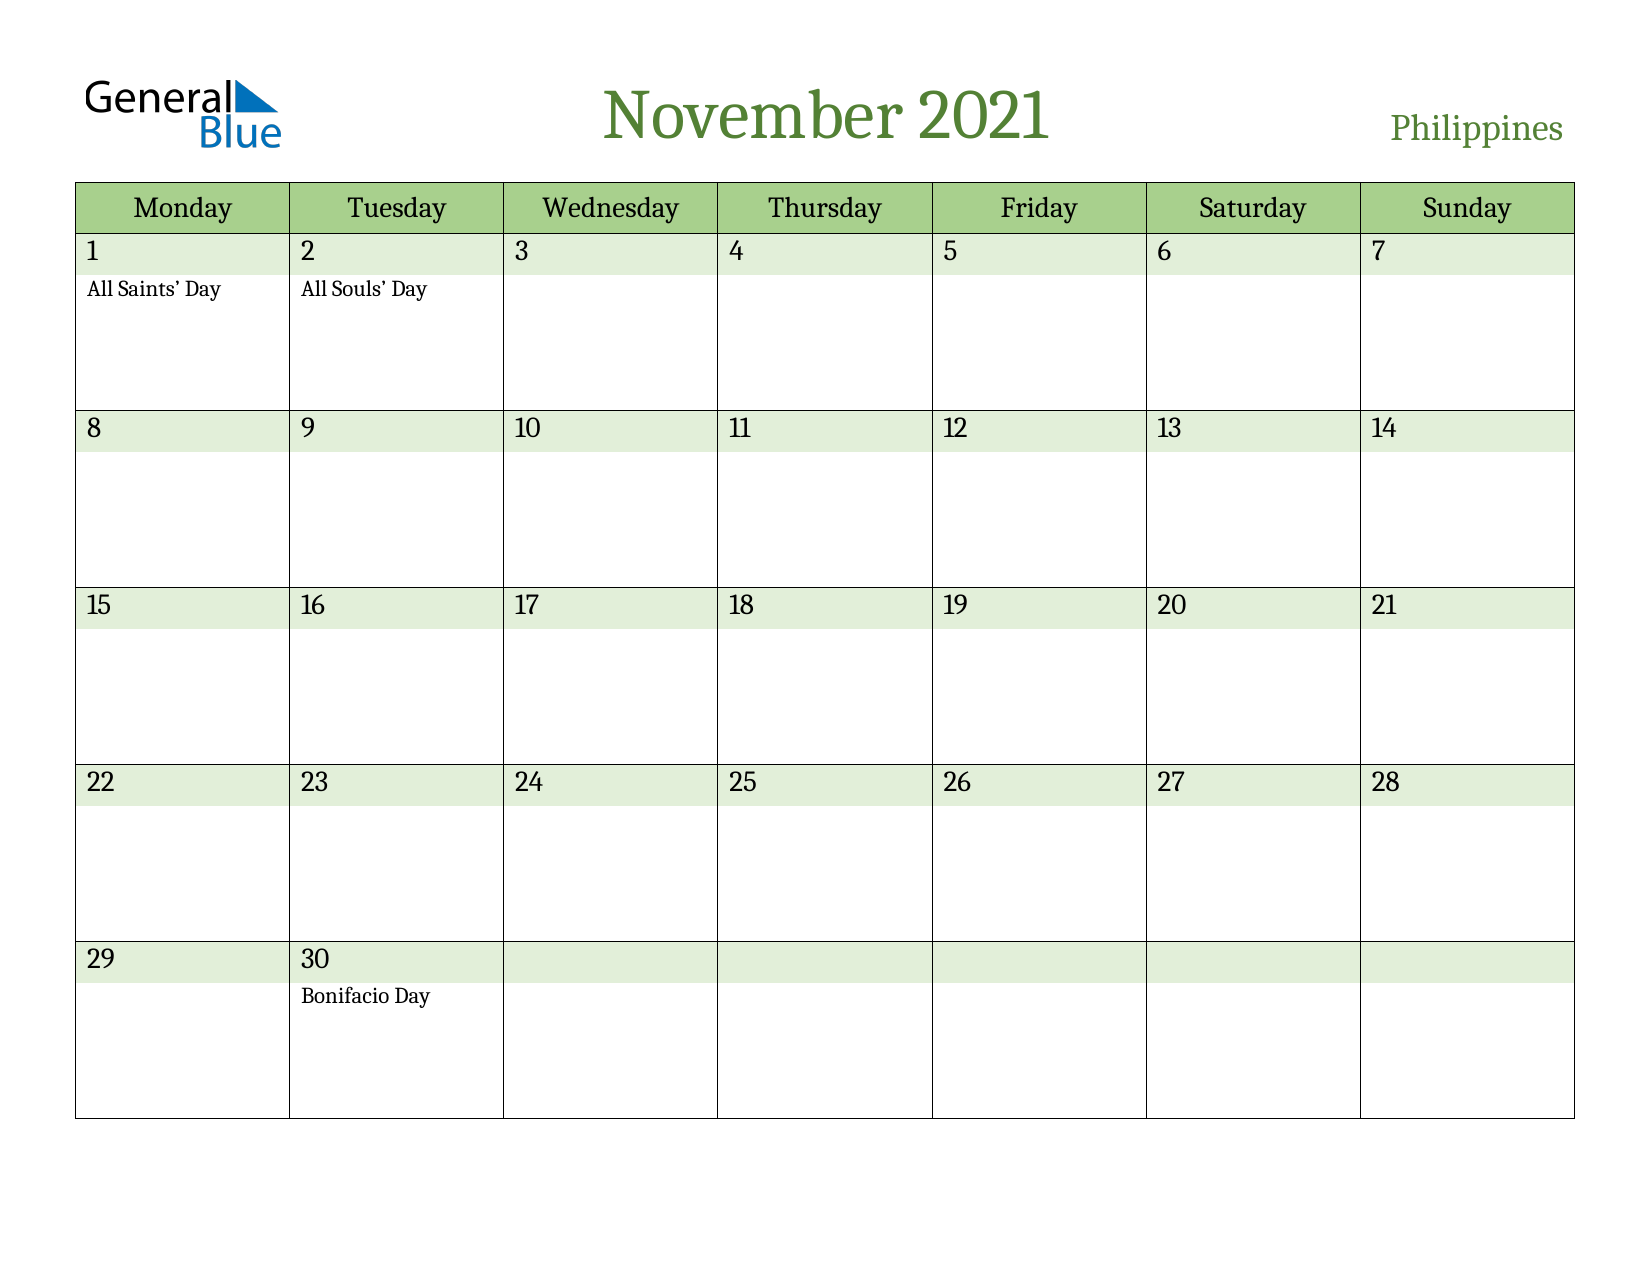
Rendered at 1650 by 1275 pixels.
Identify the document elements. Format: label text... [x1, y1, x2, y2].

table_cell Thursday [718, 183, 932, 233]
table_cell [290, 452, 503, 587]
table_cell 4 [718, 234, 932, 275]
table_cell [933, 629, 1146, 764]
table_cell [504, 942, 717, 983]
table_cell 2 [290, 234, 503, 275]
table_cell 29 [76, 942, 289, 983]
table_cell All Souls’ Day [290, 275, 503, 410]
table_cell [1147, 983, 1360, 1118]
table_cell 11 [718, 411, 932, 452]
table_cell [504, 806, 717, 941]
table_cell [76, 806, 289, 941]
table_cell [1361, 452, 1574, 587]
table_cell [76, 983, 289, 1118]
table_cell 26 [933, 765, 1146, 806]
table_cell [1147, 942, 1360, 983]
table_cell [1361, 806, 1574, 941]
table_header [76, 75, 503, 182]
table_cell [933, 452, 1146, 587]
table_cell [1147, 806, 1360, 941]
table_cell [504, 452, 717, 587]
table_cell [1147, 629, 1360, 764]
table_cell [933, 983, 1146, 1118]
table_cell [718, 275, 932, 410]
table_cell 21 [1361, 588, 1574, 629]
table_cell Wednesday [504, 183, 717, 233]
table_cell [1361, 275, 1574, 410]
table_cell [718, 629, 932, 764]
table_cell 28 [1361, 765, 1574, 806]
picture [86, 80, 281, 148]
table_cell 13 [1147, 411, 1360, 452]
table_cell 6 [1147, 234, 1360, 275]
table_cell 25 [718, 765, 932, 806]
table_cell [290, 806, 503, 941]
table_cell 1 [76, 234, 289, 275]
table_cell [933, 275, 1146, 410]
table_cell 8 [76, 411, 289, 452]
table_cell Monday [76, 183, 289, 233]
table_cell [718, 983, 932, 1118]
table_cell [718, 942, 932, 983]
table_cell 24 [504, 765, 717, 806]
table_cell Friday [933, 183, 1146, 233]
table_cell 12 [933, 411, 1146, 452]
table_cell 19 [933, 588, 1146, 629]
table_cell Sunday [1361, 183, 1574, 233]
table_cell Tuesday [290, 183, 503, 233]
table_cell [290, 629, 503, 764]
table_cell 17 [504, 588, 717, 629]
table_cell 10 [504, 411, 717, 452]
table_cell 18 [718, 588, 932, 629]
table_cell [1361, 983, 1574, 1118]
table_cell 14 [1361, 411, 1574, 452]
table_cell 16 [290, 588, 503, 629]
table_cell 23 [290, 765, 503, 806]
table_cell 9 [290, 411, 503, 452]
table_cell 3 [504, 234, 717, 275]
table_cell 5 [933, 234, 1146, 275]
table_cell [504, 275, 717, 410]
table_cell All Saints’ Day [76, 275, 289, 410]
table_cell [76, 629, 289, 764]
table_cell 22 [76, 765, 289, 806]
table_cell [504, 629, 717, 764]
table_cell 30 [290, 942, 503, 983]
table_cell [933, 806, 1146, 941]
table_cell Saturday [1147, 183, 1360, 233]
table_cell 7 [1361, 234, 1574, 275]
table_header November 2021 [504, 75, 1146, 182]
table_cell 20 [1147, 588, 1360, 629]
table_cell [504, 983, 717, 1118]
table_cell [1147, 452, 1360, 587]
table_header Philippines [1146, 75, 1574, 182]
table_cell [76, 452, 289, 587]
table_cell 15 [76, 588, 289, 629]
table_cell [1361, 942, 1574, 983]
table_cell [718, 806, 932, 941]
table_cell Bonifacio Day [290, 983, 503, 1118]
table_cell [933, 942, 1146, 983]
table_cell [1361, 629, 1574, 764]
table_cell 27 [1147, 765, 1360, 806]
table_cell [1147, 275, 1360, 410]
table_cell [718, 452, 932, 587]
